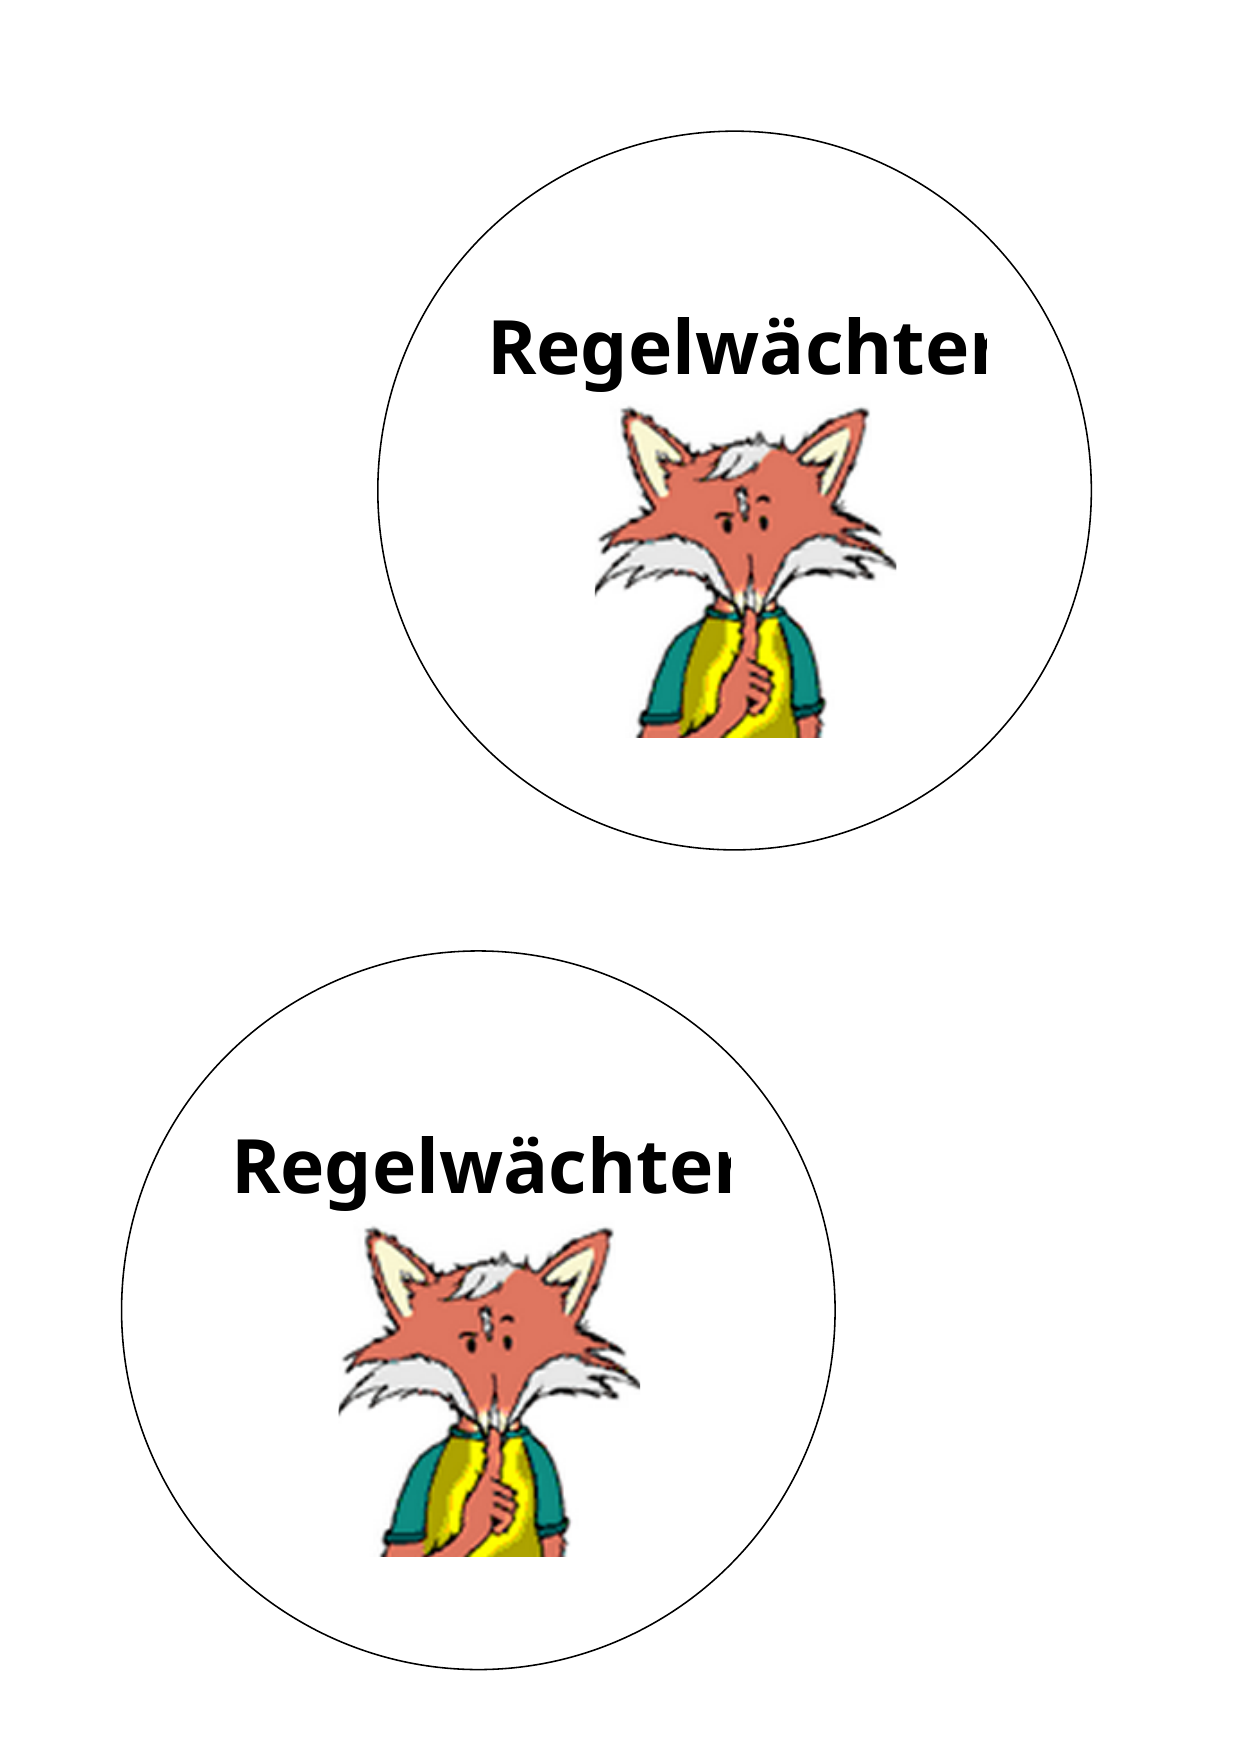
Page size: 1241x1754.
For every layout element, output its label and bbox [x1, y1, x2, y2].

picture [594, 400, 897, 738]
picture [338, 1220, 640, 1557]
